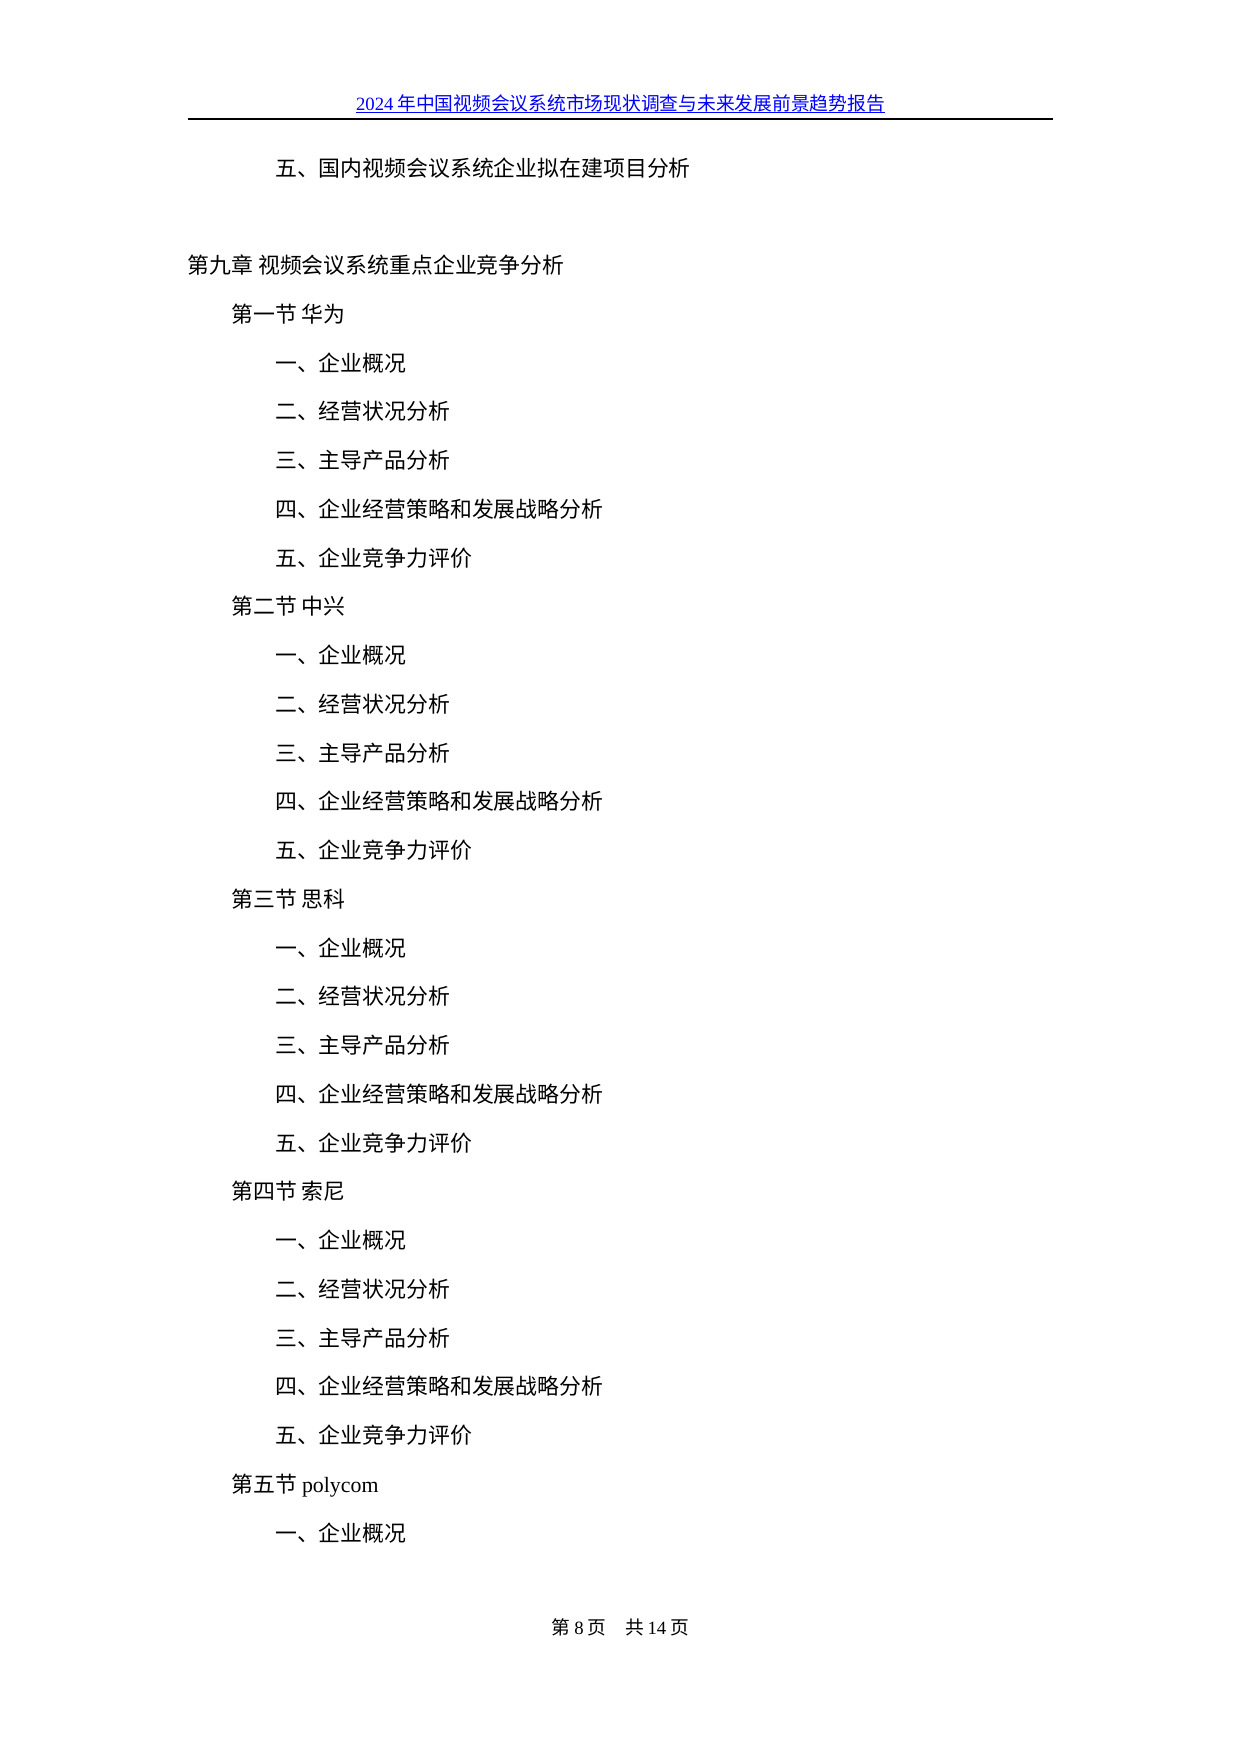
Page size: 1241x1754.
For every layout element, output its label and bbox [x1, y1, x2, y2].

text [187, 150, 1053, 1548]
